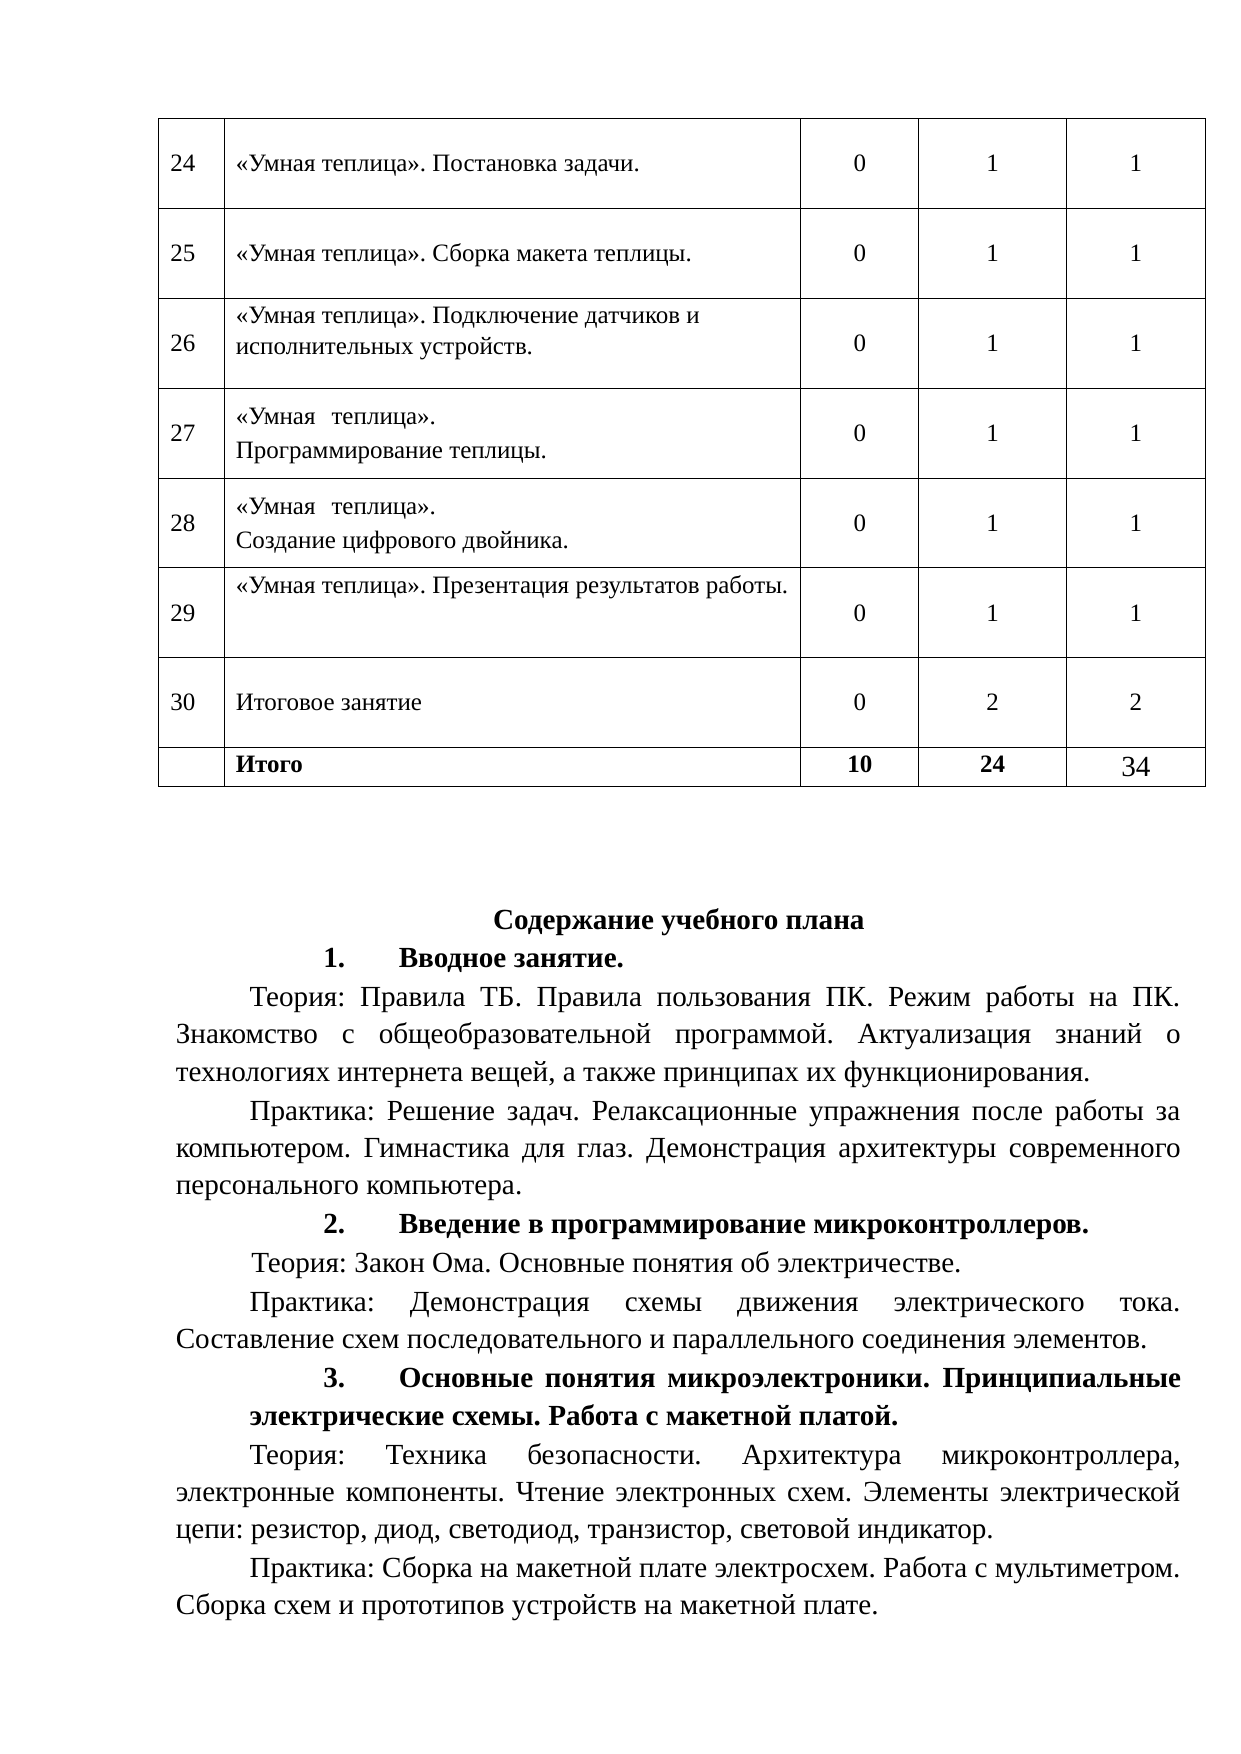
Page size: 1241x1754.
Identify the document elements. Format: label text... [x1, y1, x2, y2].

list Основные понятия микроэлектроники. Принципиальные электрические схемы. Работа с макетной платой. [249, 1360, 1181, 1431]
list Введение в программирование микроконтроллеров. [249, 1206, 1181, 1239]
table_cell 1 [919, 119, 1066, 208]
subtitle Содержание учебного плана [251, 902, 1107, 935]
table_cell 1 [1067, 568, 1205, 657]
table_cell «Умная теплица». Постановка задачи. [225, 119, 800, 208]
table_cell 1 [1067, 299, 1205, 387]
text Практика: Демонстрация схемы движения электрического тока. Составление схем последовательного и параллельного соединения элементов. [176, 1284, 1181, 1355]
table_cell Итого [225, 748, 800, 786]
table_cell 0 [801, 299, 918, 387]
table_cell «Умная теплица». Подключение датчиков и исполнительных устройств. [225, 299, 800, 387]
table_cell Итоговое занятие [225, 658, 800, 747]
table_cell 1 [919, 299, 1066, 387]
table_cell 0 [801, 119, 918, 208]
table_cell 1 [919, 479, 1066, 567]
table_cell 24 [159, 119, 224, 208]
table_cell «Умная теплица». Программирование теплицы. [225, 389, 800, 477]
table_cell «Умная теплица». Сборка макета теплицы. [225, 209, 800, 298]
table_cell 1 [1067, 479, 1205, 567]
table_cell [159, 748, 224, 786]
table_cell 27 [159, 389, 224, 477]
text Теория: Техника безопасности. Архитектура микроконтроллера, электронные компоненты. Чтение электронных схем. Элементы электрической цепи: резистор, диод, светодиод, транзистор, световой индикатор. [176, 1437, 1181, 1545]
table_cell 1 [919, 209, 1066, 298]
table_cell 0 [801, 479, 918, 567]
table_cell 25 [159, 209, 224, 298]
table_cell 1 [919, 389, 1066, 477]
table_cell 0 [801, 209, 918, 298]
table_cell 34 [1067, 748, 1205, 786]
table_cell 29 [159, 568, 224, 657]
text Теория: Закон Ома. Основные понятия об электричестве. [251, 1245, 1181, 1279]
table_cell 2 [919, 658, 1066, 747]
table_cell 0 [801, 568, 918, 657]
table_cell 24 [919, 748, 1066, 786]
text Теория: Правила ТБ. Правила пользования ПК. Режим работы на ПК. Знакомство с общеобразовательной программой. Актуализация знаний о технологиях интернета вещей, а также принципах их функционирования. [176, 979, 1181, 1087]
list Вводное занятие. [249, 940, 1181, 974]
table_cell 10 [801, 748, 918, 786]
text Практика: Сборка на макетной плате электросхем. Работа с мультиметром. Сборка схем и прототипов устройств на макетной плате. [176, 1550, 1181, 1621]
table_cell 1 [1067, 389, 1205, 477]
table_cell 0 [801, 658, 918, 747]
table_cell 1 [1067, 119, 1205, 208]
table_cell 2 [1067, 658, 1205, 747]
text Практика: Решение задач. Релаксационные упражнения после работы за компьютером. Гимнастика для глаз. Демонстрация архитектуры современного персонального компьютера. [176, 1093, 1181, 1201]
table_cell «Умная теплица». Презентация результатов работы. [225, 568, 800, 657]
table_cell 0 [801, 389, 918, 477]
table_cell «Умная теплица». Создание цифрового двойника. [225, 479, 800, 567]
table_cell 28 [159, 479, 224, 567]
table_cell 26 [159, 299, 224, 387]
table_cell 30 [159, 658, 224, 747]
table_cell 1 [919, 568, 1066, 657]
table_cell 1 [1067, 209, 1205, 298]
